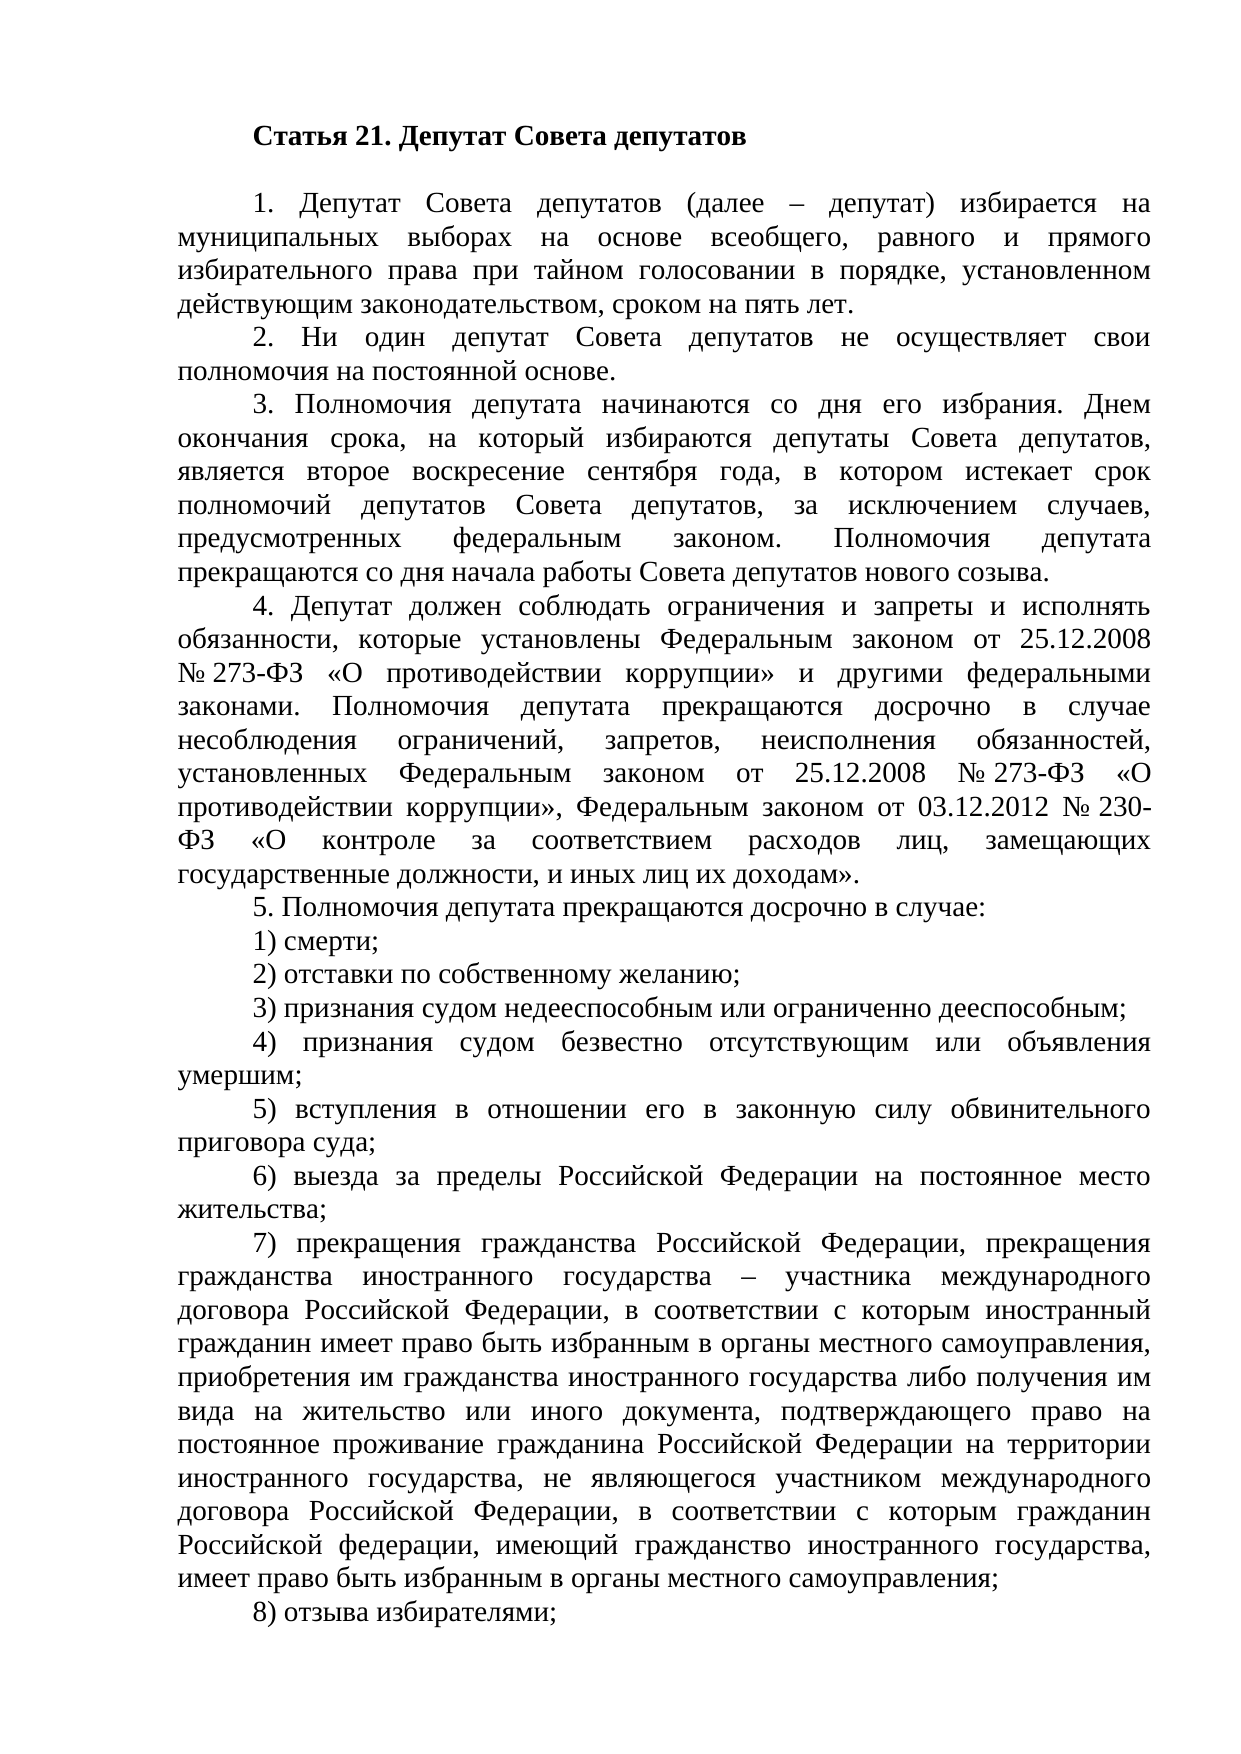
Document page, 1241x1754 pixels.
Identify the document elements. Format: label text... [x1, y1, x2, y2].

text 3) признания судом недееспособным или ограниченно дееспособным; [177, 990, 1152, 1024]
text 3. Полномочия депутата начинаются со дня его избрания. Днем окончания срока, на который избираются депутаты Совета депутатов, является второе воскресение сентября года, в котором истекает срок полномочий депутатов Совета депутатов, за исключением случаев, предусмотренных федеральным законом. Полномочия депутата прекращаются со дня начала работы Совета депутатов нового созыва. [177, 386, 1152, 588]
text 2. Ни один депутат Совета депутатов не осуществляет свои полномочия на постоянной основе. [177, 319, 1152, 386]
text 7) прекращения гражданства Российской Федерации, прекращения гражданства иностранного государства – участника международного договора Российской Федерации, в соответствии с которым иностранный гражданин имеет право быть избранным в органы местного самоуправления, приобретения им гражданства иностранного государства либо получения им вида на жительство или иного документа, подтверждающего право на постоянное проживание гражданина Российской Федерации на территории иностранного государства, не являющегося участником международного договора Российской Федерации, в соответствии с которым гражданин Российской федерации, имеющий гражданство иностранного государства, имеет право быть избранным в органы местного самоуправления; [177, 1225, 1152, 1594]
text 8) отзыва избирателями; [177, 1594, 1152, 1627]
text Статья 21. Депутат Совета депутатов [177, 118, 1152, 152]
text 5) вступления в отношении его в законную силу обвинительного приговора суда; [177, 1091, 1152, 1158]
text 4. Депутат должен соблюдать ограничения и запреты и исполнять обязанности, которые установлены Федеральным законом от 25.12.2008 № 273-ФЗ «О противодействии коррупции» и другими федеральными законами. Полномочия депутата прекращаются досрочно в случае несоблюдения ограничений, запретов, неисполнения обязанностей, установленных Федеральным законом от 25.12.2008 № 273-ФЗ «О противодействии коррупции», Федеральным законом от 03.12.2012 № 230-ФЗ «О контроле за соответствием расходов лиц, замещающих государственные должности, и иных лиц их доходам». [177, 588, 1152, 889]
text 4) признания судом безвестно отсутствующим или объявления умершим; [177, 1024, 1152, 1091]
text 1. Депутат Совета депутатов (далее – депутат) избирается на муниципальных выборах на основе всеобщего, равного и прямого избирательного права при тайном голосовании в порядке, установленном действующим законодательством, сроком на пять лет. [177, 185, 1152, 319]
text 6) выезда за пределы Российской Федерации на постоянное место жительства; [177, 1158, 1152, 1225]
text 5. Полномочия депутата прекращаются досрочно в случае: [177, 889, 1152, 923]
text 1) смерти; [177, 923, 1152, 957]
text 2) отставки по собственному желанию; [177, 957, 1152, 990]
